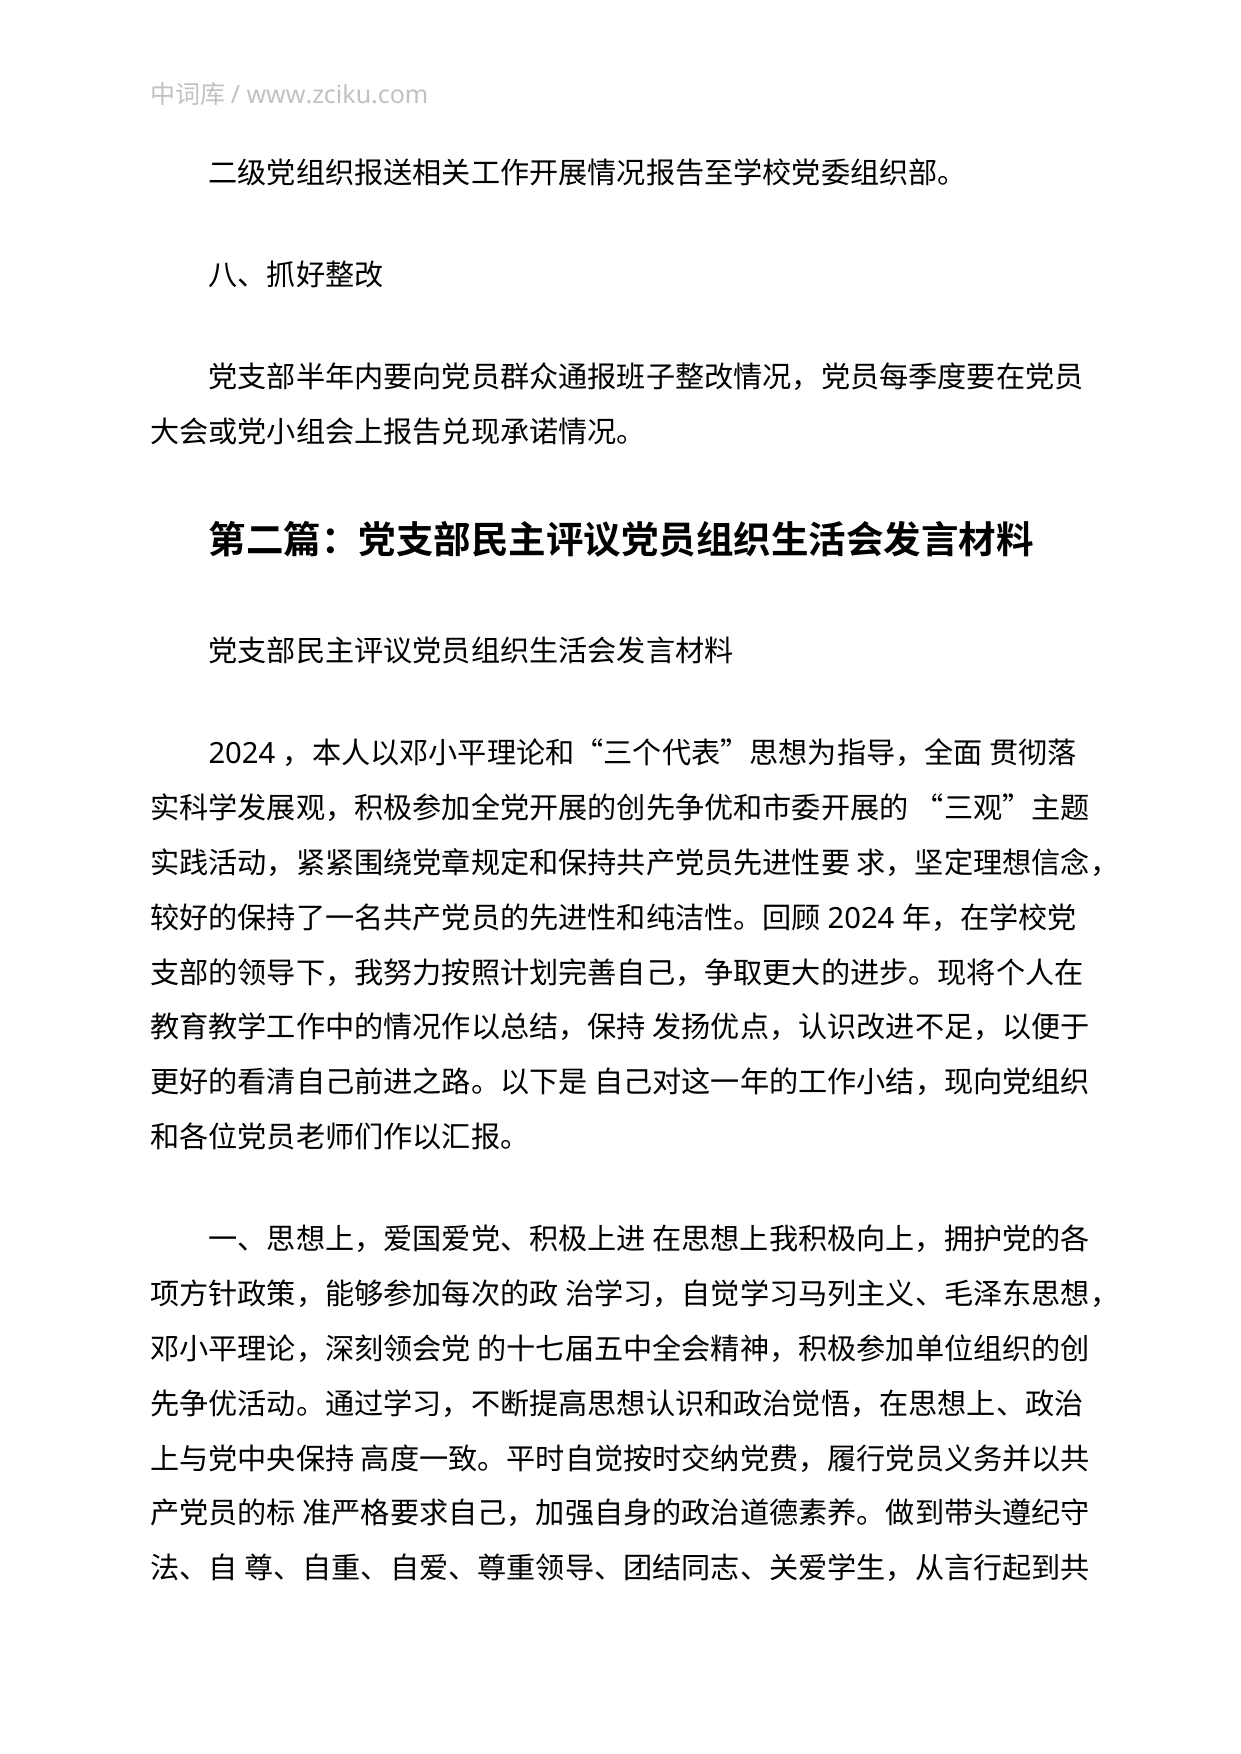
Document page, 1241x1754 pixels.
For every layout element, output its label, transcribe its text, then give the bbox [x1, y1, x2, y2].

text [150, 1216, 1090, 1587]
text 二级党组织报送相关工作开展情况报告至学校党委组织部。 [150, 150, 1090, 192]
text 党支部半年内要向党员群众通报班子整改情况，党员每季度要在党员大会或党小组会上报告兑现承诺情况。 [150, 353, 1090, 451]
text 第二篇：党支部民主评议党员组织生活会发言材料 [150, 510, 1090, 564]
text 八、抓好整改 [150, 252, 1090, 294]
text 2024 ，本人以邓小平理论和“三个代表”思想为指导，全面 贯彻落实科学发展观，积极参加全党开展的创先争优和市委开展的 “三观”主题实践活动，紧紧围绕党章规定和保持共产党员先进性要 求，坚定理想信念，较好的保持了一名共产党员的先进性和纯洁性。回顾 2024 年，在学校党支部的领导下，我努力按照计划完善自己，争取更大的进步。现将个人在教育教学工作中的情况作以总结，保持 发扬优点，认识改进不足，以便于更好的看清自己前进之路。以下是 自己对这一年的工作小结，现向党组织和各位党员老师们作以汇报。 [150, 729, 1090, 1156]
text 党支部民主评议党员组织生活会发言材料 [150, 628, 1090, 670]
